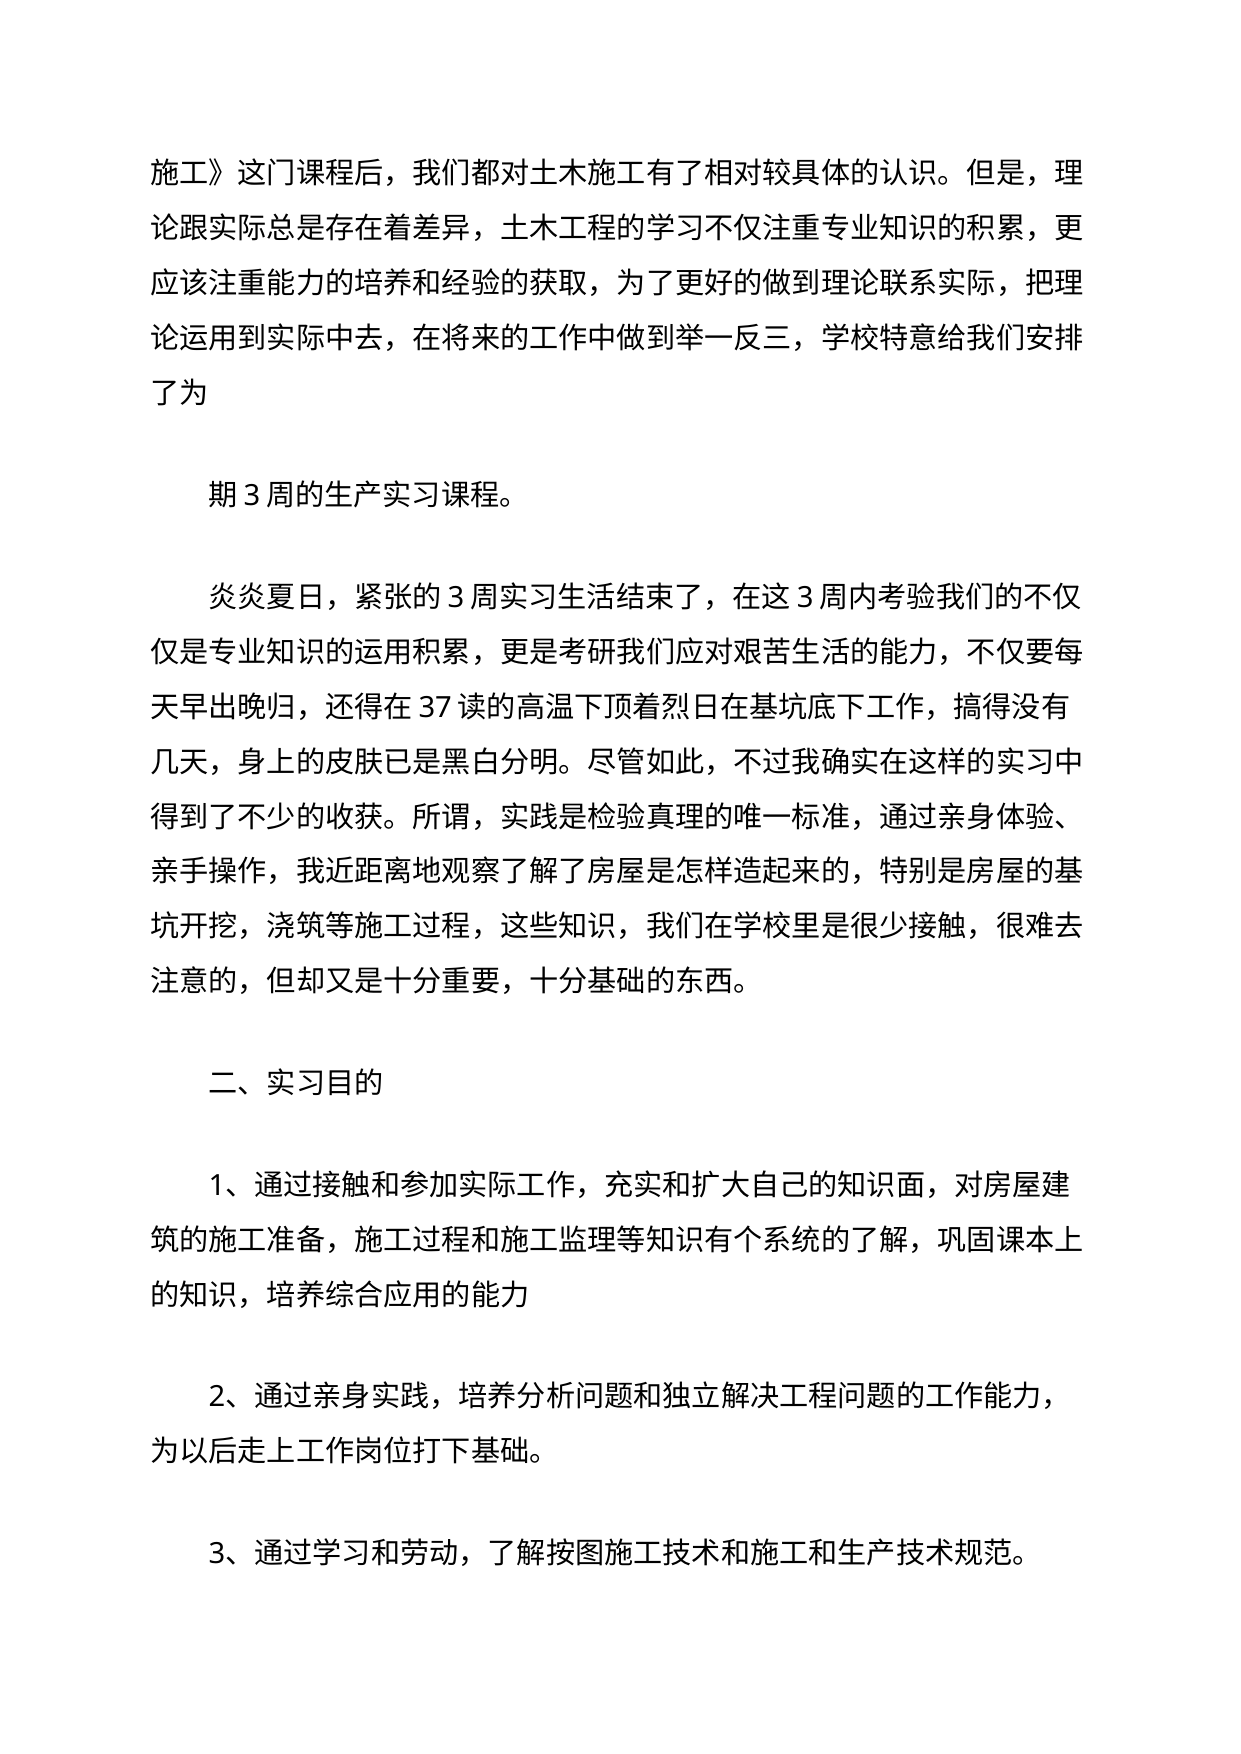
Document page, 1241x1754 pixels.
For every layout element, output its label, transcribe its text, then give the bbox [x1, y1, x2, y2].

text 二、实习目的 [150, 1059, 1090, 1102]
text 2、通过亲身实践，培养分析问题和独立解决工程问题的工作能力，为以后走上工作岗位打下基础。 [150, 1373, 1090, 1470]
text 炎炎夏日，紧张的3周实习生活结束了，在这3周内考验我们的不仅仅是专业知识的运用积累，更是考研我们应对艰苦生活的能力，不仅要每天早出晚归，还得在37读的高温下顶着烈日在基坑底下工作，搞得没有几天，身上的皮肤已是黑白分明。尽管如此，不过我确实在这样的实习中得到了不少的收获。所谓，实践是检验真理的唯一标准，通过亲身体验、亲手操作，我近距离地观察了解了房屋是怎样造起来的，特别是房屋的基坑开挖，浇筑等施工过程，这些知识，我们在学校里是很少接触，很难去注意的，但却又是十分重要，十分基础的东西。 [150, 573, 1090, 1000]
text 期3周的生产实习课程。 [150, 471, 1090, 514]
text 3、通过学习和劳动，了解按图施工技术和施工和生产技术规范。 [150, 1530, 1090, 1572]
text 1、通过接触和参加实际工作，充实和扩大自己的知识面，对房屋建筑的施工准备，施工过程和施工监理等知识有个系统的了解，巩固课本上的知识，培养综合应用的能力 [150, 1161, 1090, 1313]
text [150, 150, 1090, 412]
